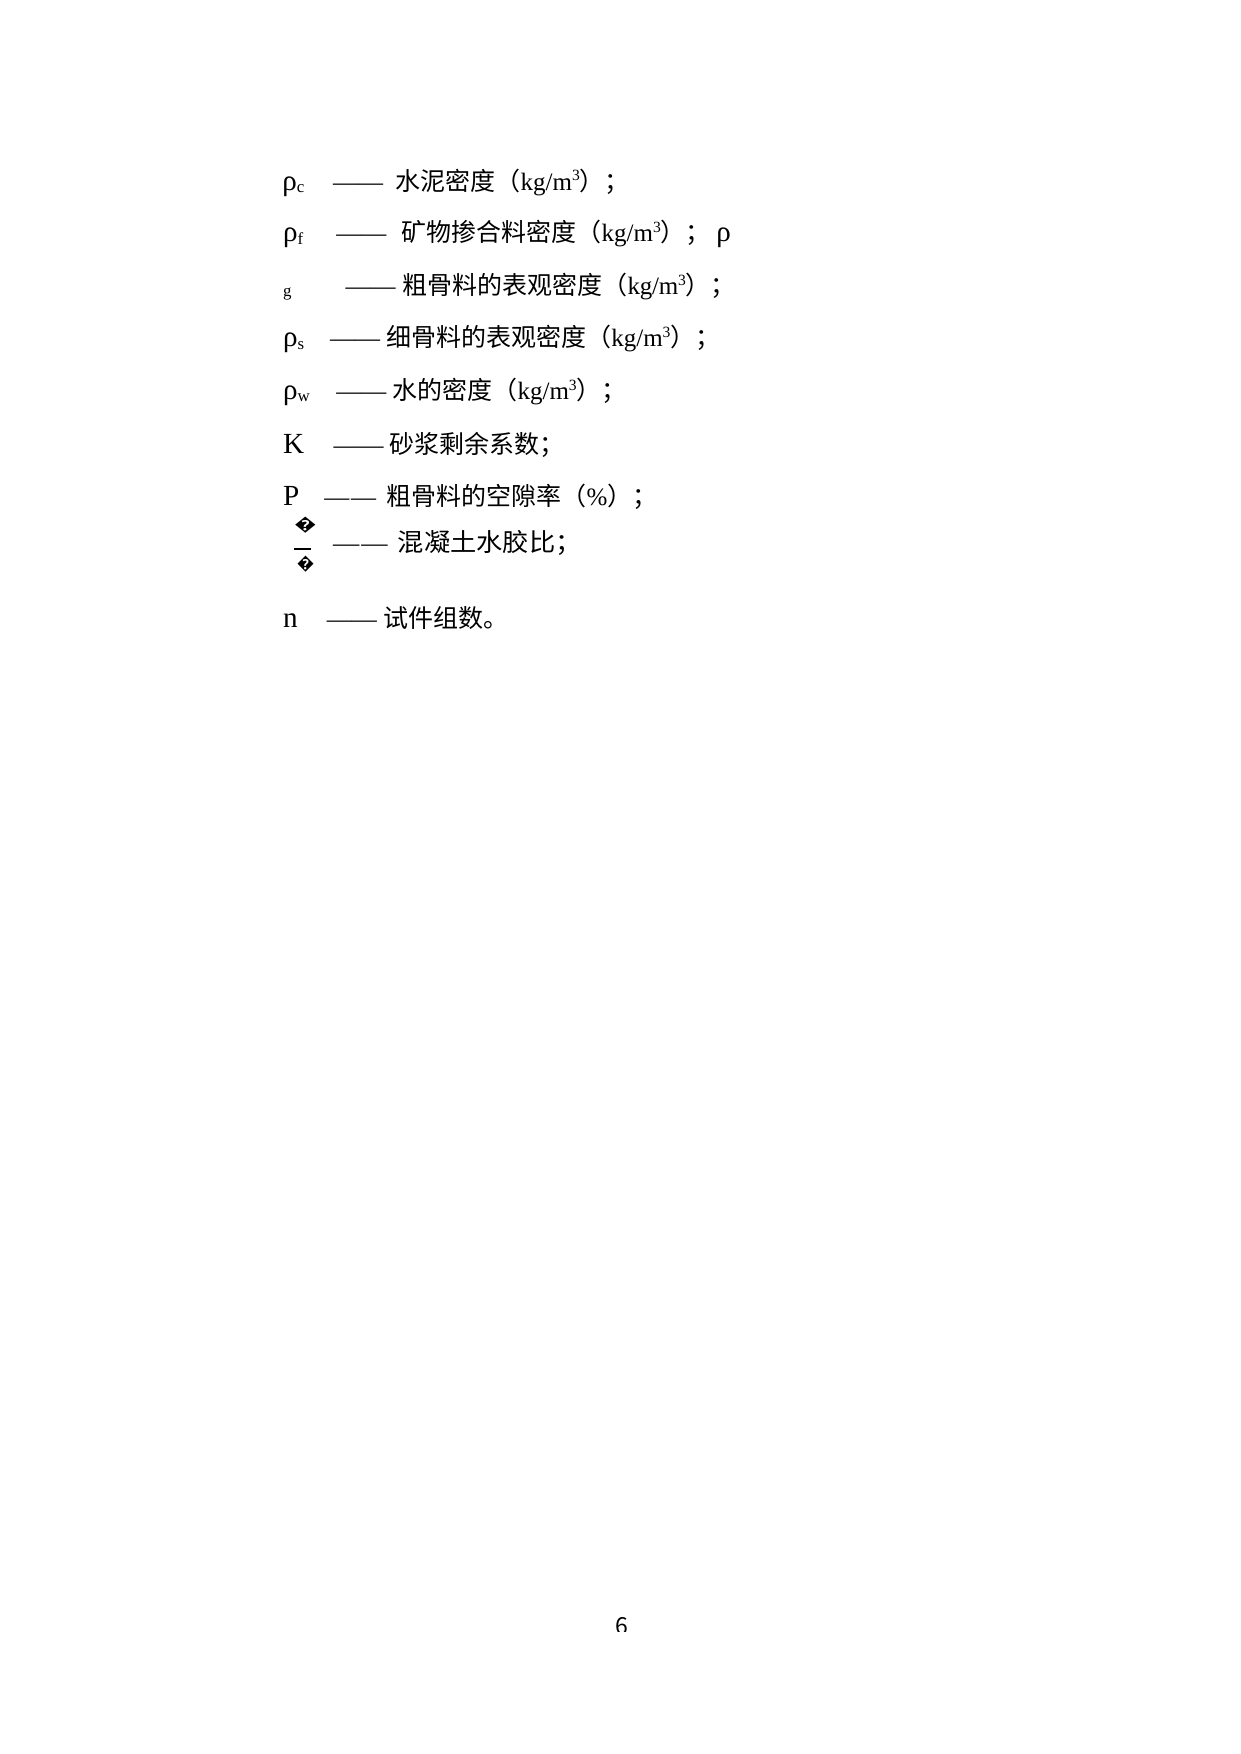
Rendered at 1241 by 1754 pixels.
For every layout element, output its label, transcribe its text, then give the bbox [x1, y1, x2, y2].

text n —— 试件组数。 [283, 599, 1117, 635]
text ρf —— 矿物掺合料密度（kg/m3）； ρg —— 粗骨料的表观密度（kg/m3）； ρs —— 细骨料的表观密度（kg/m3）； ρw —— 水的密度（kg/m3）； [283, 213, 738, 407]
text K —— 砂浆剩余系数； [283, 424, 1117, 460]
text P —— 粗骨料的空隙率（%）； [283, 476, 1117, 512]
text � —— 混凝土水胶比； [294, 525, 1117, 558]
text � [297, 558, 1117, 573]
text ρc —— 水泥密度（kg/m3）； [282, 161, 1117, 197]
